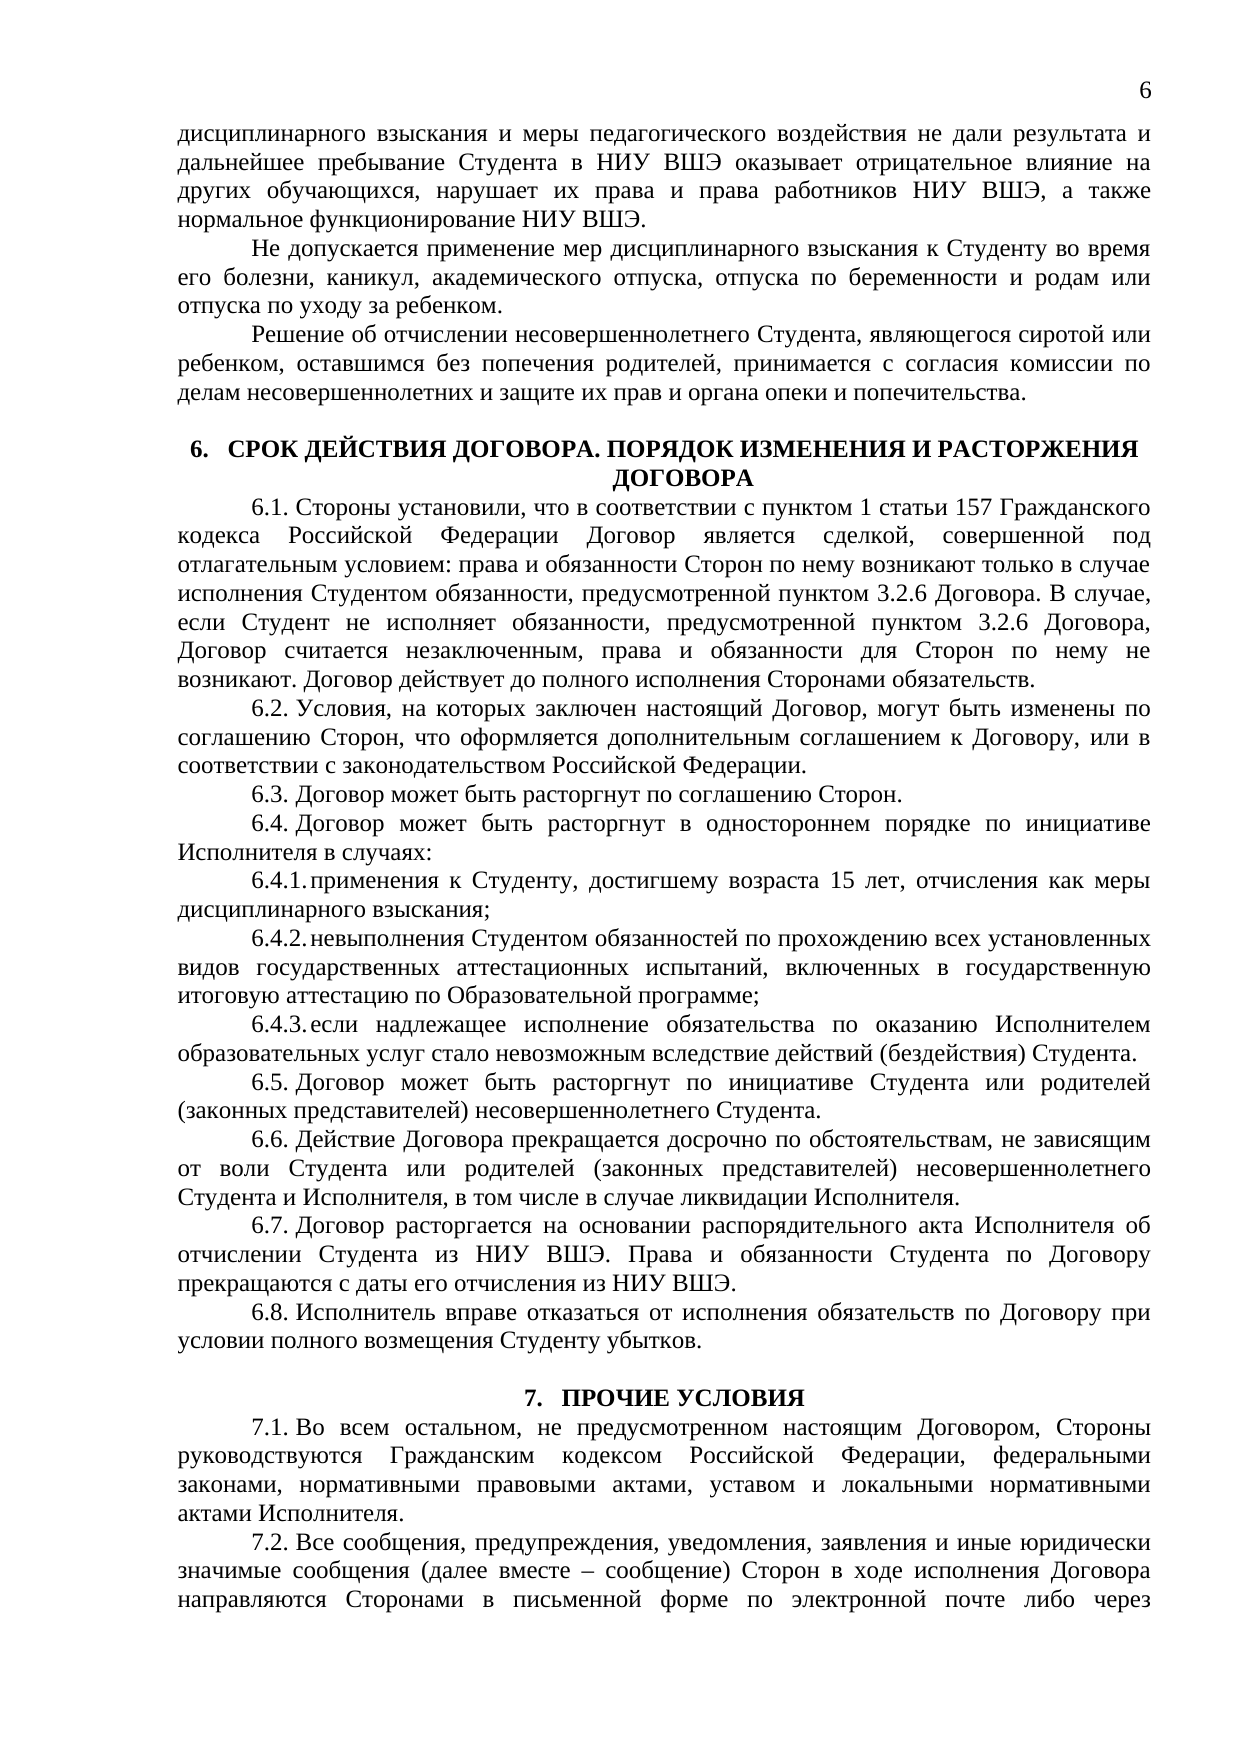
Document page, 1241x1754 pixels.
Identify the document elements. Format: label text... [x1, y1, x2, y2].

list Не допускается применение мер дисциплинарного взыскания к Студенту во время его болезни, каникул, академического отпуска, отпуска по беременности и родам или отпуска по уходу за ребенком. [177, 233, 1152, 319]
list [177, 1527, 1152, 1613]
list Договор может быть расторгнут в одностороннем порядке по инициативе Исполнителя в случаях: [177, 808, 1152, 866]
list Во всем остальном, не предусмотренном настоящим Договором, Стороны руководствуются Гражданским кодексом Российской Федерации, федеральными законами, нормативными правовыми актами, уставом и локальными нормативными актами Исполнителя. [177, 1412, 1152, 1527]
list если надлежащее исполнение обязательства по оказанию Исполнителем образовательных услуг стало невозможным вследствие действий (бездействия) Студента. [177, 1009, 1152, 1067]
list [177, 118, 1152, 233]
list Решение об отчислении несовершеннолетнего Студента, являющегося сиротой или ребенком, оставшимся без попечения родителей, принимается с согласия комиссии по делам несовершеннолетних и защите их прав и органа опеки и попечительства. [177, 319, 1152, 406]
list Исполнитель вправе отказаться от исполнения обязательств по Договору при условии полного возмещения Студенту убытков. [177, 1297, 1152, 1354]
list Стороны установили, что в соответствии с пунктом 1 статьи 157 Гражданского кодекса Российской Федерации Договор является сделкой, совершенной под отлагательным условием: права и обязанности Сторон по нему возникают только в случае исполнения Студентом обязанности, предусмотренной пунктом 3.2.6 Договора. В случае, если Студент не исполняет обязанности, предусмотренной пунктом 3.2.6 Договора, Договор считается незаключенным, права и обязанности для Сторон по нему не возникают. Договор действует до полного исполнения Сторонами обязательств. [177, 492, 1152, 693]
list Договор может быть расторгнут по соглашению Сторон. [177, 779, 1152, 808]
list Договор может быть расторгнут по инициативе Студента или родителей (законных представителей) несовершеннолетнего Студента. [177, 1067, 1152, 1124]
list Договор расторгается на основании распорядительного акта Исполнителя об отчислении Студента из НИУ ВШЭ. Права и обязанности Студента по Договору прекращаются с даты его отчисления из НИУ ВШЭ. [177, 1211, 1152, 1297]
list ПРОЧИЕ УСЛОВИЯ [177, 1383, 1152, 1412]
list СРОК ДЕЙСТВИЯ ДОГОВОРА. ПОРЯДОК ИЗМЕНЕНИЯ И РАСТОРЖЕНИЯ ДОГОВОРА [177, 434, 1152, 492]
list невыполнения Студентом обязанностей по прохождению всех установленных видов государственных аттестационных испытаний, включенных в государственную итоговую аттестацию по Образовательной программе; [177, 923, 1152, 1009]
list Условия, на которых заключен настоящий Договор, могут быть изменены по соглашению Сторон, что оформляется дополнительным соглашением к Договору, или в соответствии с законодательством Российской Федерации. [177, 693, 1152, 779]
list Действие Договора прекращается досрочно по обстоятельствам, не зависящим от воли Студента или родителей (законных представителей) несовершеннолетнего Студента и Исполнителя, в том числе в случае ликвидации Исполнителя. [177, 1124, 1152, 1211]
list применения к Студенту, достигшему возраста 15 лет, отчисления как меры дисциплинарного взыскания; [177, 866, 1152, 923]
